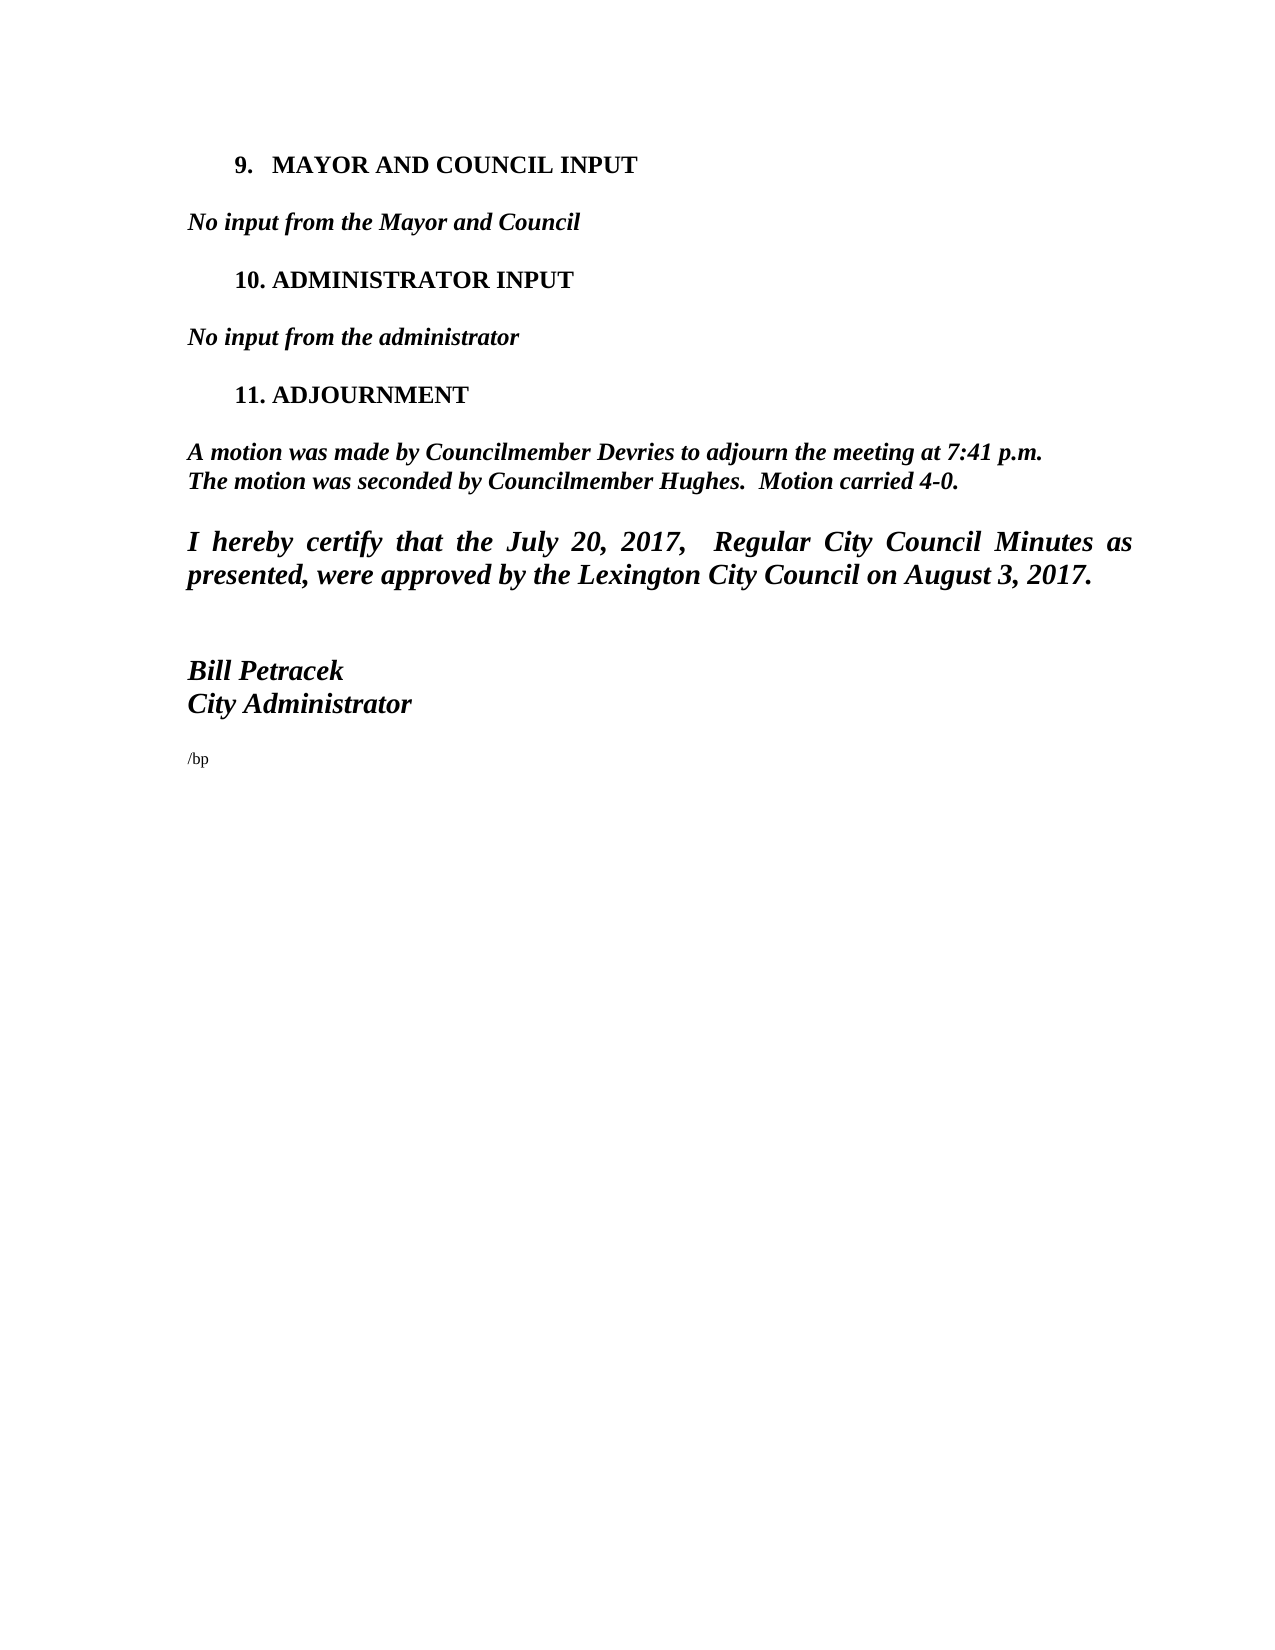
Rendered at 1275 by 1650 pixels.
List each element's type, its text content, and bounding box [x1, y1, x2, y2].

text City Administrator [187, 687, 1087, 720]
text No input from the Mayor and Council [187, 207, 1087, 236]
text I hereby certify that the July 20, 2017, Regular City Council Minutes as presented, were approved by the Lexington City Council on August 3, 2017. [187, 524, 1134, 591]
text Bill Petracek [187, 653, 1087, 687]
list ADJOURNMENT [234, 380, 1087, 409]
list MAYOR AND COUNCIL INPUT [234, 150, 1087, 179]
list ADMINISTRATOR INPUT [234, 265, 1087, 294]
text /bp [187, 749, 1087, 768]
text A motion was made by Councilmember Devries to adjourn the meeting at 7:41 p.m. The motion was seconded by Councilmember Hughes. Motion carried 4-0. [187, 437, 1087, 495]
text No input from the administrator [187, 322, 1087, 351]
